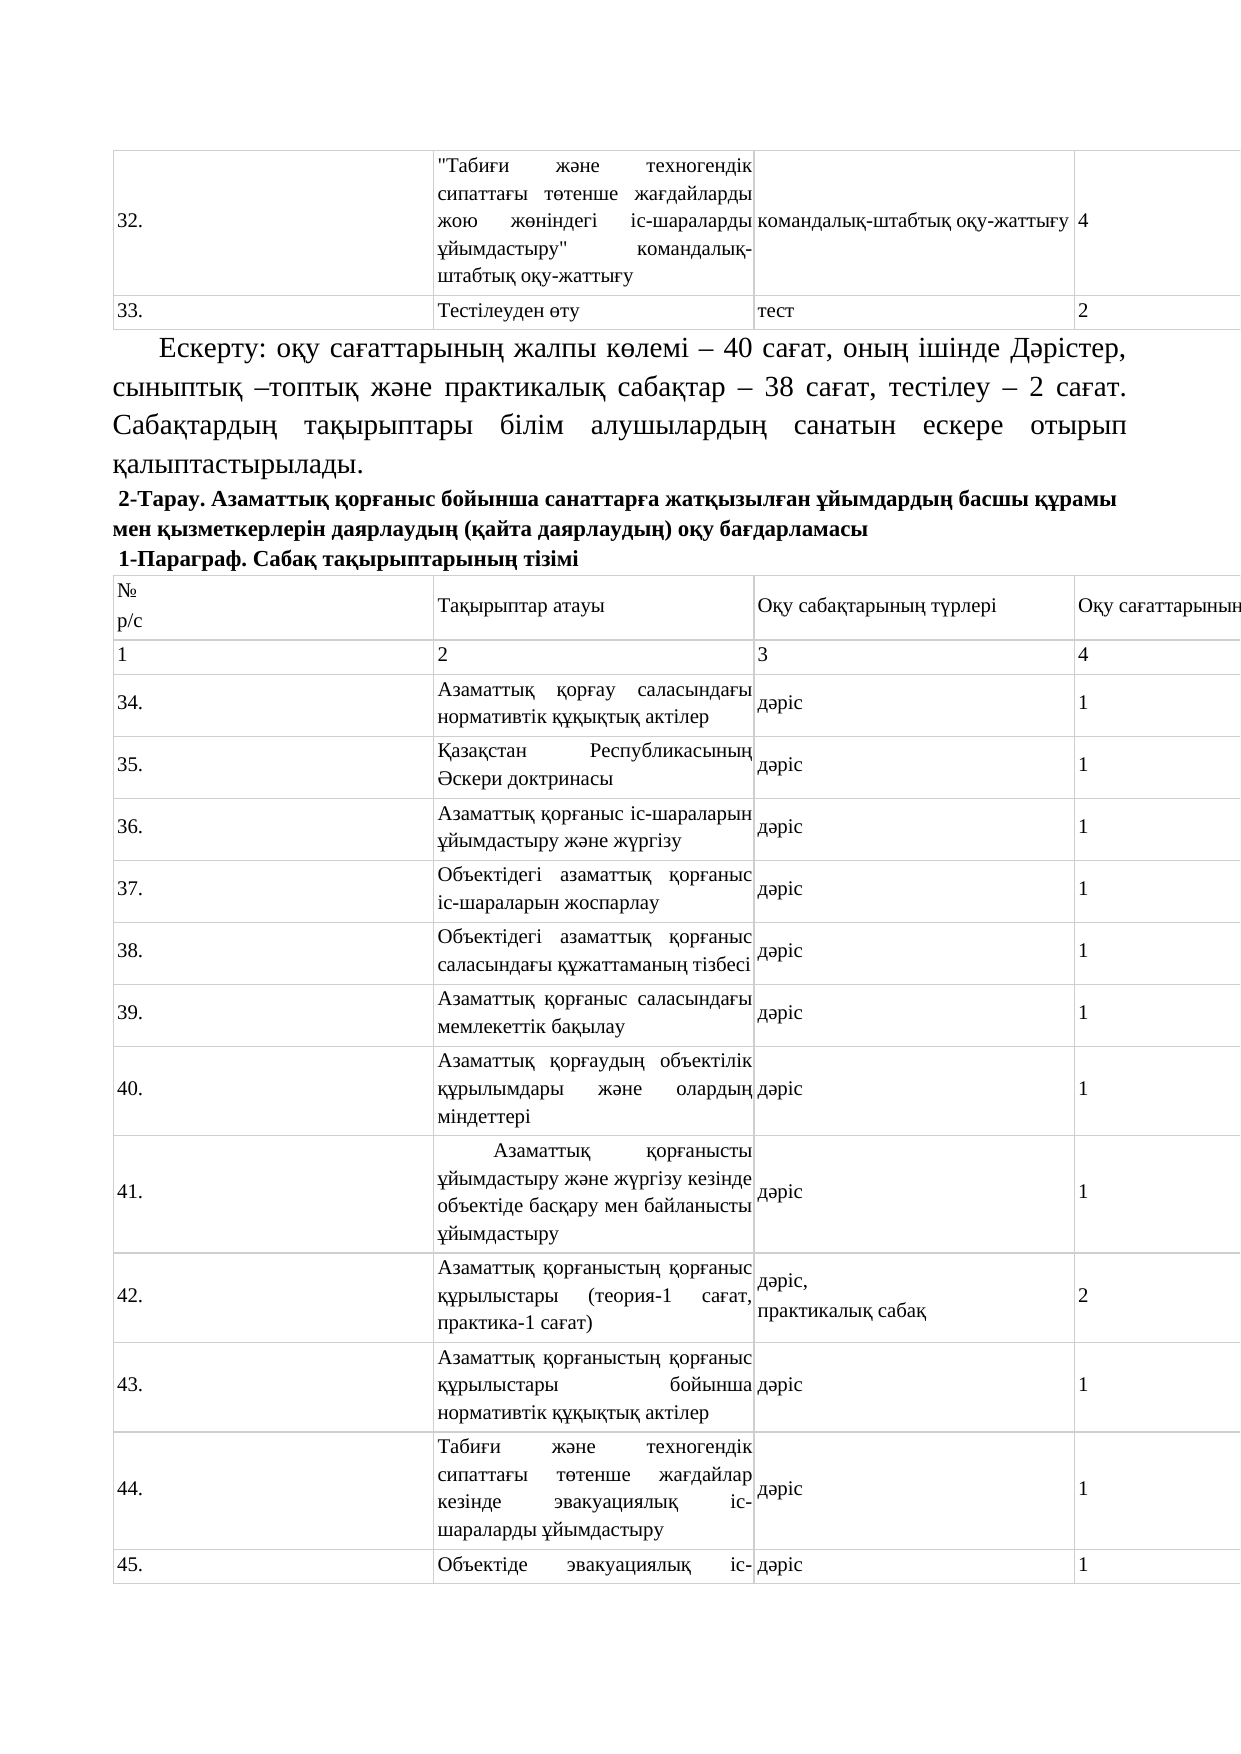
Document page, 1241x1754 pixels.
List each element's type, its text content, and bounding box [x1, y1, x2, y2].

table_cell Азаматтық қорғаныс іс-шараларын ұйымдастыру және жүргізу [434, 799, 753, 859]
table_cell 1 [114, 641, 433, 674]
table_cell 1 [1075, 1550, 1240, 1583]
table_cell 32. [114, 151, 433, 295]
table_cell 1 [1075, 923, 1240, 983]
table_cell 4 [1075, 151, 1240, 295]
table_cell "Табиғи және техногендік сипаттағы төтенше жағдайларды жою жөніндегі іс-шараларды ұйымдастыру" командалық-штабтық оқу-жаттығу [434, 151, 753, 295]
table_cell Азаматтық қорғанысты ұйымдастыру және жүргізу кезінде объектіде басқару мен байланысты ұйымдастыру [434, 1136, 753, 1252]
table_cell дәріс [755, 1433, 1074, 1549]
table_cell дәріс [755, 985, 1074, 1046]
table_cell 40. [114, 1047, 433, 1135]
text 1-Параграф. Сабақ тақырыптарының тізімі [112, 545, 1128, 571]
table_cell дәріс [755, 799, 1074, 859]
table_cell 1 [1075, 1047, 1240, 1135]
table_cell 1 [1075, 861, 1240, 922]
table_cell 1 [1075, 675, 1240, 736]
table_cell 39. [114, 985, 433, 1046]
table_cell 43. [114, 1343, 433, 1431]
table_header № р/с [114, 576, 433, 639]
table_cell Азаматтық қорғау саласындағы нормативтік құқықтық актілер [434, 675, 753, 736]
table_cell 1 [1075, 985, 1240, 1046]
table_cell 38. [114, 923, 433, 983]
table_cell дәріс [755, 737, 1074, 798]
table_cell дәріс [755, 1047, 1074, 1135]
text Ескерту: оқу сағаттарының жалпы көлемі – 40 сағат, оның ішінде Дәрістер, сыныптық –топтық және практикалық сабақтар – 38 сағат, тестілеу – 2 сағат. Сабақтардың тақырыптары білім алушылардың санатын ескере отырып қалыптастырылады. [112, 330, 1128, 479]
table_cell 33. [114, 296, 433, 329]
table_cell дәріс [755, 1343, 1074, 1431]
table_cell Азаматтық қорғаныстың қорғаныс құрылыстары бойынша нормативтік құқықтық актілер [434, 1343, 753, 1431]
table_cell дәріс [755, 861, 1074, 922]
table_cell 1 [1075, 737, 1240, 798]
table_cell 41. [114, 1136, 433, 1252]
table_cell дәріс [755, 923, 1074, 983]
table_cell 45. [114, 1550, 433, 1583]
table_cell 1 [1075, 799, 1240, 859]
table_cell 3 [755, 641, 1074, 674]
table_cell 1 [1075, 1136, 1240, 1252]
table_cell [434, 1550, 753, 1583]
table_cell дәріс [755, 675, 1074, 736]
table_cell дәріс, практикалық сабақ [755, 1254, 1074, 1342]
table_cell 1 [1075, 1433, 1240, 1549]
table_cell командалық-штабтық оқу-жаттығу [755, 151, 1074, 295]
table_cell Тестілеуден өту [434, 296, 753, 329]
table_cell 4 [1075, 641, 1240, 674]
table_cell 2 [1075, 1254, 1240, 1342]
table_cell тест [755, 296, 1074, 329]
table_cell Азаматтық қорғаныстың қорғаныс құрылыстары (теория-1 сағат, практика-1 сағат) [434, 1254, 753, 1342]
table_cell 37. [114, 861, 433, 922]
table_cell Табиғи және техногендік сипаттағы төтенше жағдайлар кезінде эвакуациялық іс-шараларды ұйымдастыру [434, 1433, 753, 1549]
table_cell 42. [114, 1254, 433, 1342]
table_cell Қазақстан Республикасының Әскери доктринасы [434, 737, 753, 798]
table_cell 44. [114, 1433, 433, 1549]
table_header Оқу сағаттарының саны [1075, 576, 1240, 639]
table_cell 1 [1075, 1343, 1240, 1431]
table_cell 36. [114, 799, 433, 859]
table_cell дәріс [755, 1136, 1074, 1252]
table_cell Азаматтық қорғаудың объектілік құрылымдары және олардың міндеттері [434, 1047, 753, 1135]
table_cell Объектідегі азаматтық қорғаныс саласындағы құжаттаманың тізбесі [434, 923, 753, 983]
table_cell дәріс [755, 1550, 1074, 1583]
table_header Оқу сабақтарының түрлері [755, 576, 1074, 639]
table_cell 34. [114, 675, 433, 736]
table_cell 2 [1075, 296, 1240, 329]
table_cell 35. [114, 737, 433, 798]
table_cell 2 [434, 641, 753, 674]
text 2-Тарау. Азаматтық қорғаныс бойынша санаттарға жатқызылған ұйымдардың басшы құрамы мен қызметкерлерін даярлаудың (қайта даярлаудың) оқу бағдарламасы [112, 484, 1128, 541]
table_cell Объектідегі азаматтық қорғаныс іс-шараларын жоспарлау [434, 861, 753, 922]
table_cell Азаматтық қорғаныс саласындағы мемлекеттік бақылау [434, 985, 753, 1046]
table_header Тақырыптар атауы [434, 576, 753, 639]
